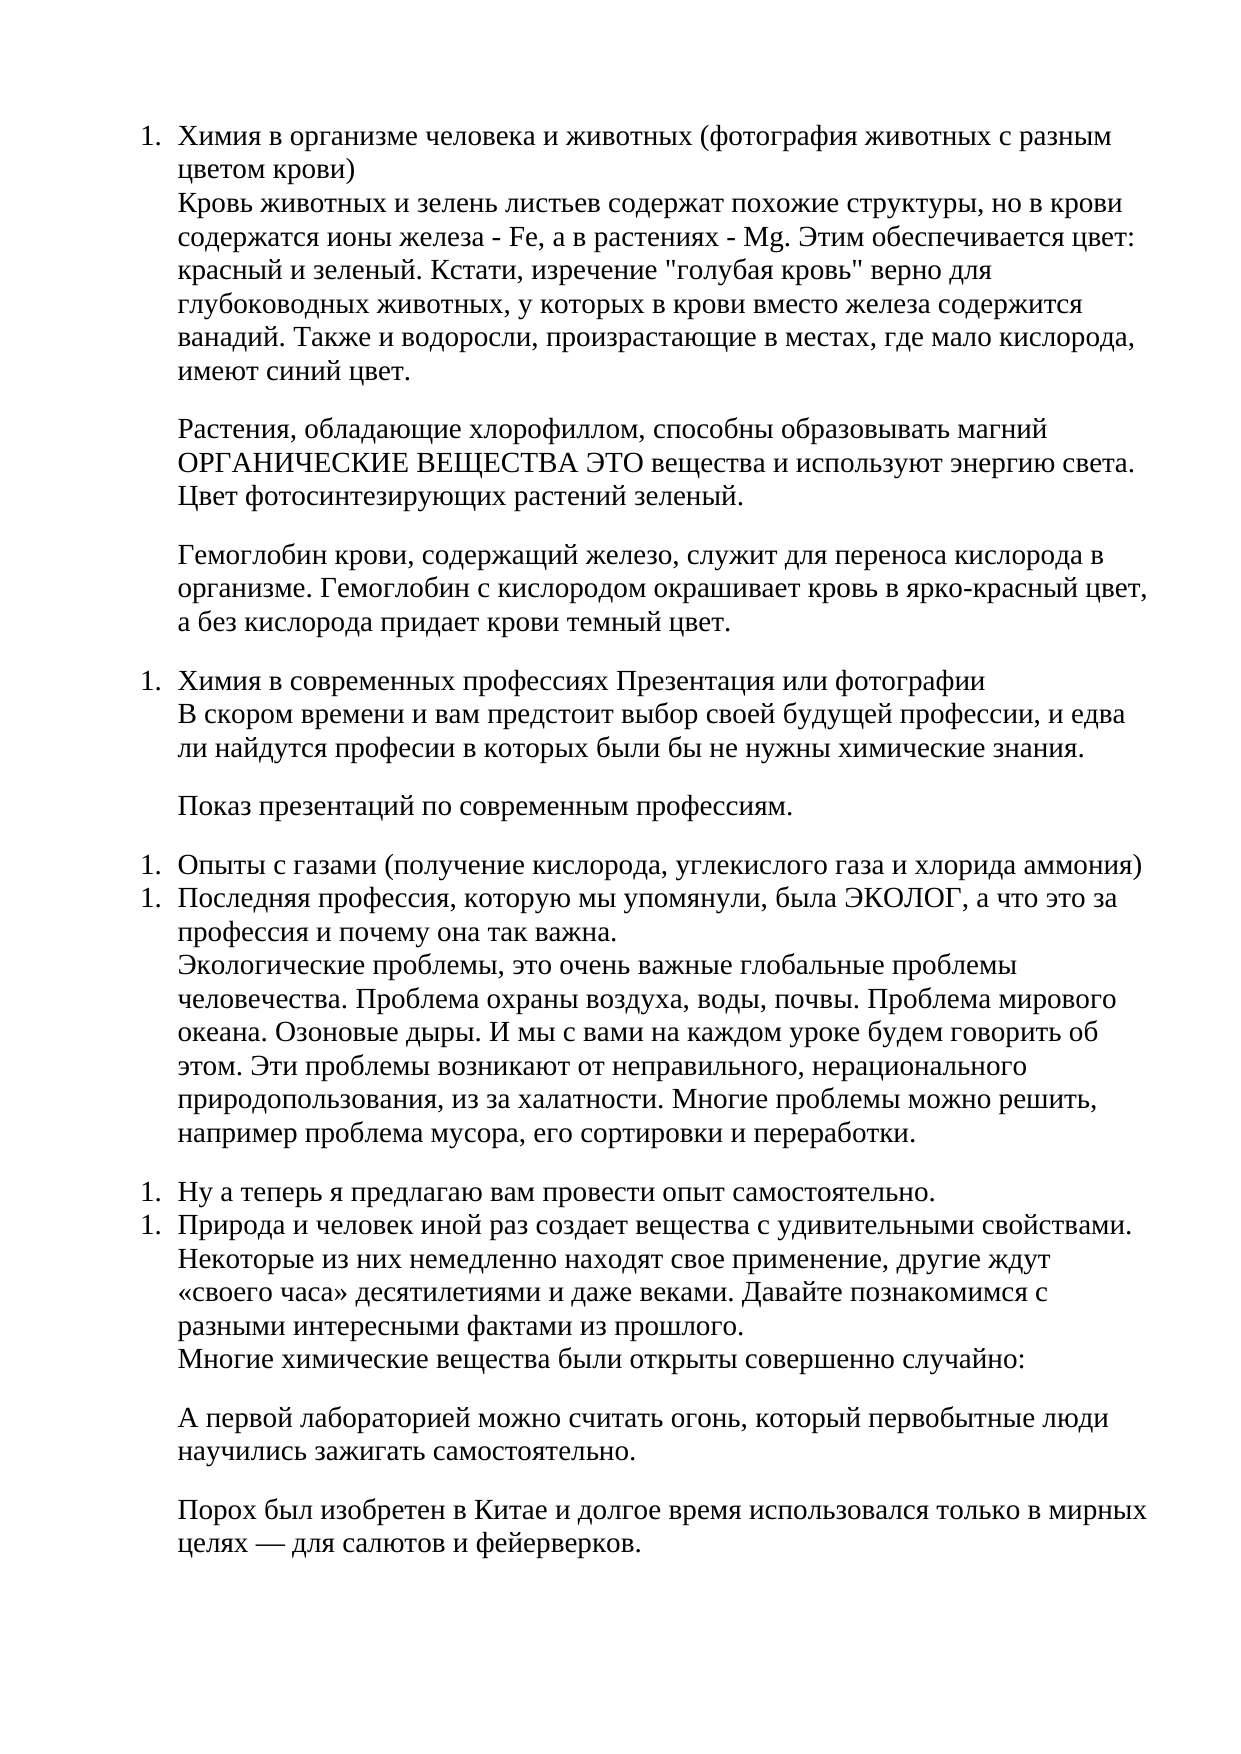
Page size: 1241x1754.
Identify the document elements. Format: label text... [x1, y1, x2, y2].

text Порох был изобретен в Китае и долгое время использовался только в мирных целях — для салютов и фейерверков. [177, 1492, 1152, 1559]
text Гемоглобин крови, содержащий железо, служит для переноса кислорода в организме. Гемоглобин с кислородом окрашивает кровь в ярко-красный цвет, а без кислорода придает крови темный цвет. [177, 537, 1152, 638]
text Показ презентаций по современным профессиям. [177, 788, 1152, 822]
text Растения, обладающие хлорофиллом, способны образовывать магний ОРГАНИЧЕСКИЕ ВЕЩЕСТВА ЭТО вещества и используют энергию света. Цвет фотосинтезирующих растений зеленый. [177, 411, 1152, 512]
text Кровь животных и зелень листьев содержат похожие структуры, но в крови содержатся ионы железа - Fe, а в растениях - Mg. Этим обеспечивается цвет: красный и зеленый. Кстати, изречение "голубая кровь" верно для глубоководных животных, у которых в крови вместо железа содержится ванадий. Также и водоросли, произрастающие в местах, где мало кислорода, имеют синий цвет. [177, 185, 1152, 386]
text Многие химические вещества были открыты совершенно случайно: [177, 1341, 1152, 1375]
list Химия в организме человека и животных (фотография животных с разным цветом крови) [140, 118, 1152, 185]
text А первой лабораторией можно считать огонь, который первобытные люди научились зажигать самостоятельно. [177, 1400, 1152, 1467]
text В скором времени и вам предстоит выбор своей будущей профессии, и едва ли найдутся професии в которых были бы не нужны химические знания. [177, 696, 1152, 763]
list Опыты с газами (получение кислорода, углекислого газа и хлорида аммония) [140, 847, 1152, 880]
list Последняя профессия, которую мы упомянули, была ЭКОЛОГ, а что это за профессия и почему она так важна. [140, 880, 1152, 947]
list Химия в современных профессиях Презентация или фотографии [140, 663, 1152, 696]
text Экологические проблемы, это очень важные глобальные проблемы человечества. Проблема охраны воздуха, воды, почвы. Проблема мирового океана. Озоновые дыры. И мы с вами на каждом уроке будем говорить об этом. Эти проблемы возникают от неправильного, нерационального природопользования, из за халатности. Многие проблемы можно решить, например проблема мусора, его сортировки и переработки. [177, 947, 1152, 1149]
list Природа и человек иной раз создает вещества с удивительными свойствами. Некоторые из них немедленно находят свое применение, другие ждут «своего часа» десятилетиями и даже веками. Давайте познакомимся с разными интересными фактами из прошлого. [140, 1207, 1152, 1341]
list Ну а теперь я предлагаю вам провести опыт самостоятельно. [140, 1174, 1152, 1207]
